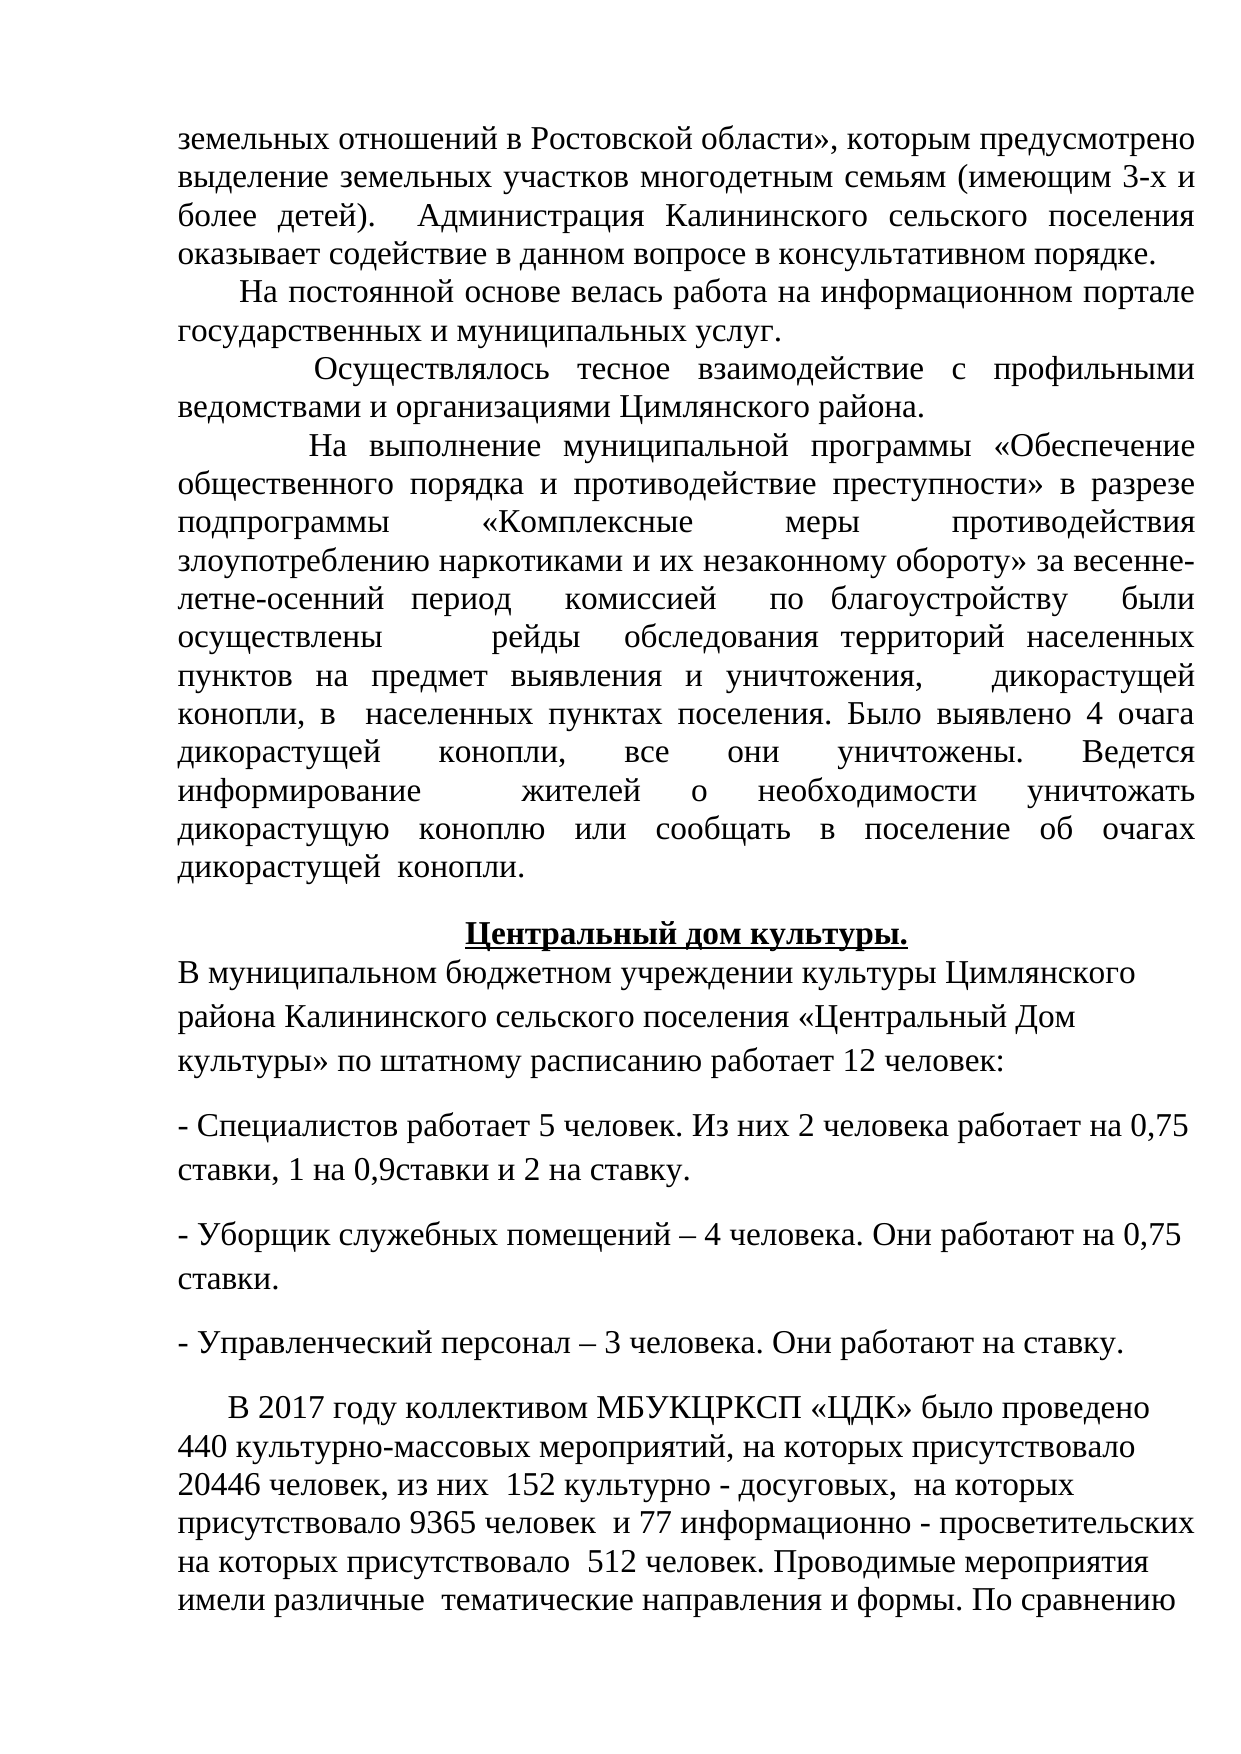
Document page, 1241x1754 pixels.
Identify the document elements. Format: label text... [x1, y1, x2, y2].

text На выполнение муниципальной программы «Обеспечение общественного порядка и противодействие преступности» в разрезе подпрограммы «Комплексные меры противодействия злоупотреблению наркотиками и их незаконному обороту» за весенне-летне-осенний период комиссией по благоустройству были осуществлены рейды обследования территорий населенных пунктов на предмет выявления и уничтожения, дикорастущей конопли, в населенных пунктах поселения. Было выявлено 4 очага дикорастущей конопли, все они уничтожены. Ведется информирование жителей о необходимости уничтожать дикорастущую коноплю или сообщать в поселение об очагах дикорастущей конопли. [177, 425, 1196, 885]
text - Специалистов работает 5 человек. Из них 2 человека работает на 0,75 ставки, 1 на 0,9ставки и 2 на ставку. [177, 1105, 1196, 1187]
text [177, 118, 1196, 271]
text Центральный дом культуры. [177, 913, 1196, 952]
text В муниципальном бюджетном учреждении культуры Цимлянского района Калининского сельского поселения «Центральный Дом культуры» по штатному расписанию работает 12 человек: [177, 952, 1196, 1078]
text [177, 1388, 1196, 1618]
text - Управленческий персонал – 3 человека. Они работают на ставку. [177, 1323, 1196, 1361]
text - Уборщик служебных помещений – 4 человека. Они работают на 0,75 ставки. [177, 1214, 1196, 1296]
text Осуществлялось тесное взаимодействие с профильными ведомствами и организациями Цимлянского района. [177, 348, 1196, 425]
text На постоянной основе велась работа на информационном портале государственных и муниципальных услуг. [177, 271, 1196, 348]
